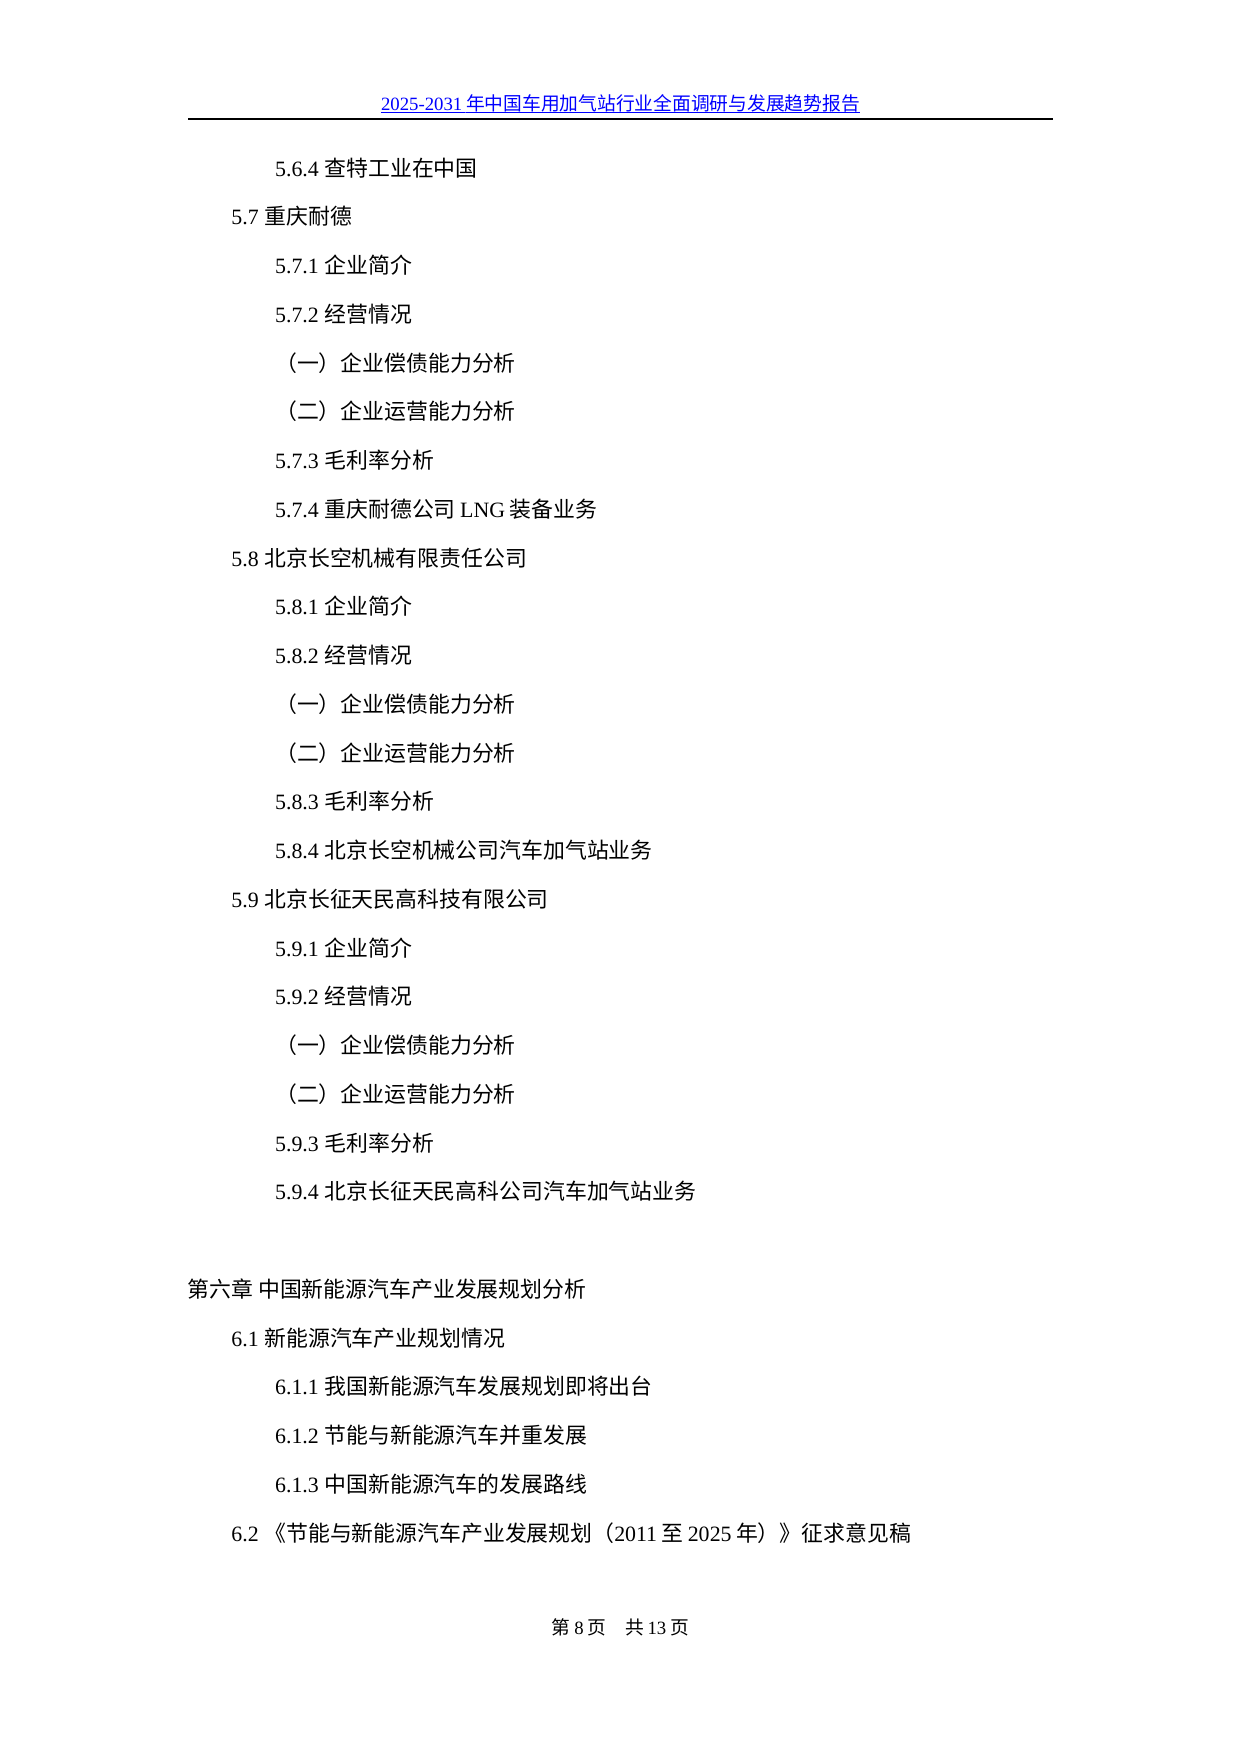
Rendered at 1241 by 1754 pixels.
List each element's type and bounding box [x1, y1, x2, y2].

text [187, 150, 1053, 1548]
